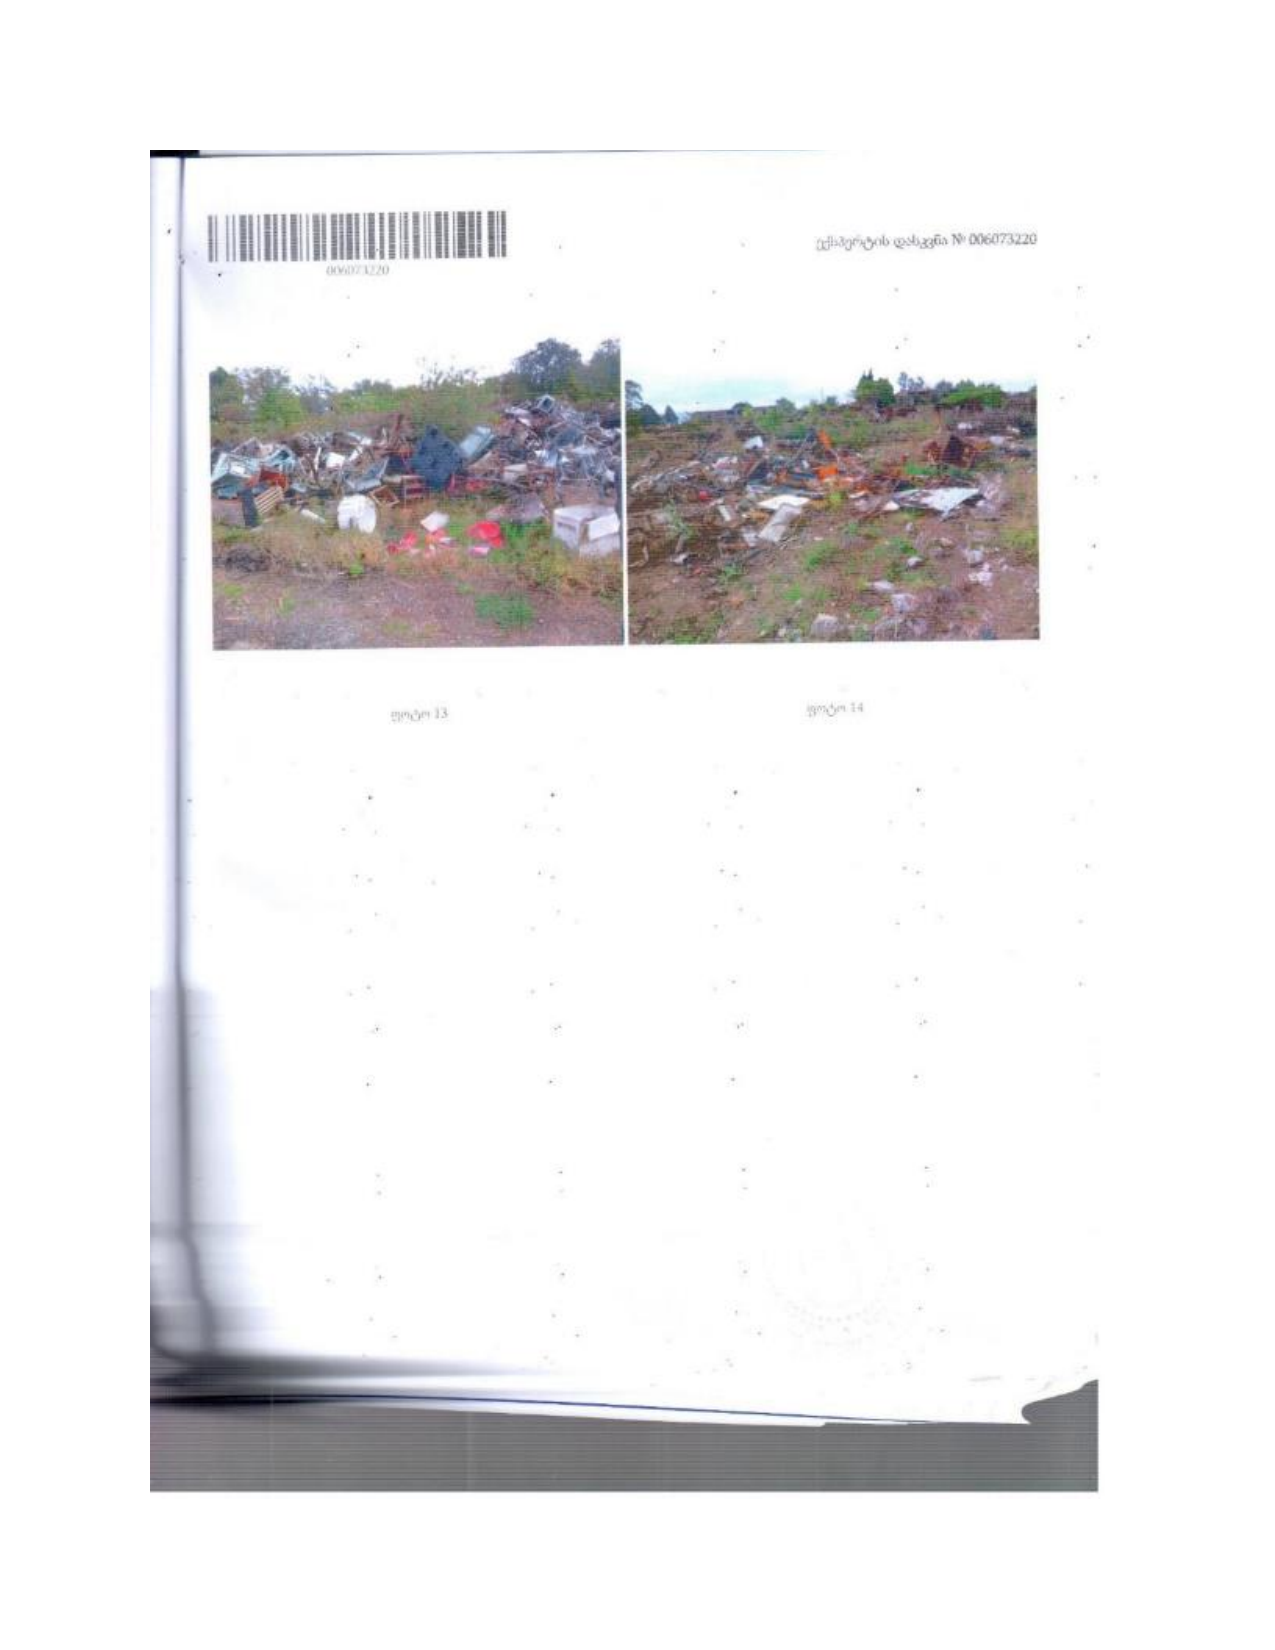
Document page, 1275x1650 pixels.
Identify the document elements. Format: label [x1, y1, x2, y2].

picture [150, 150, 1105, 1499]
